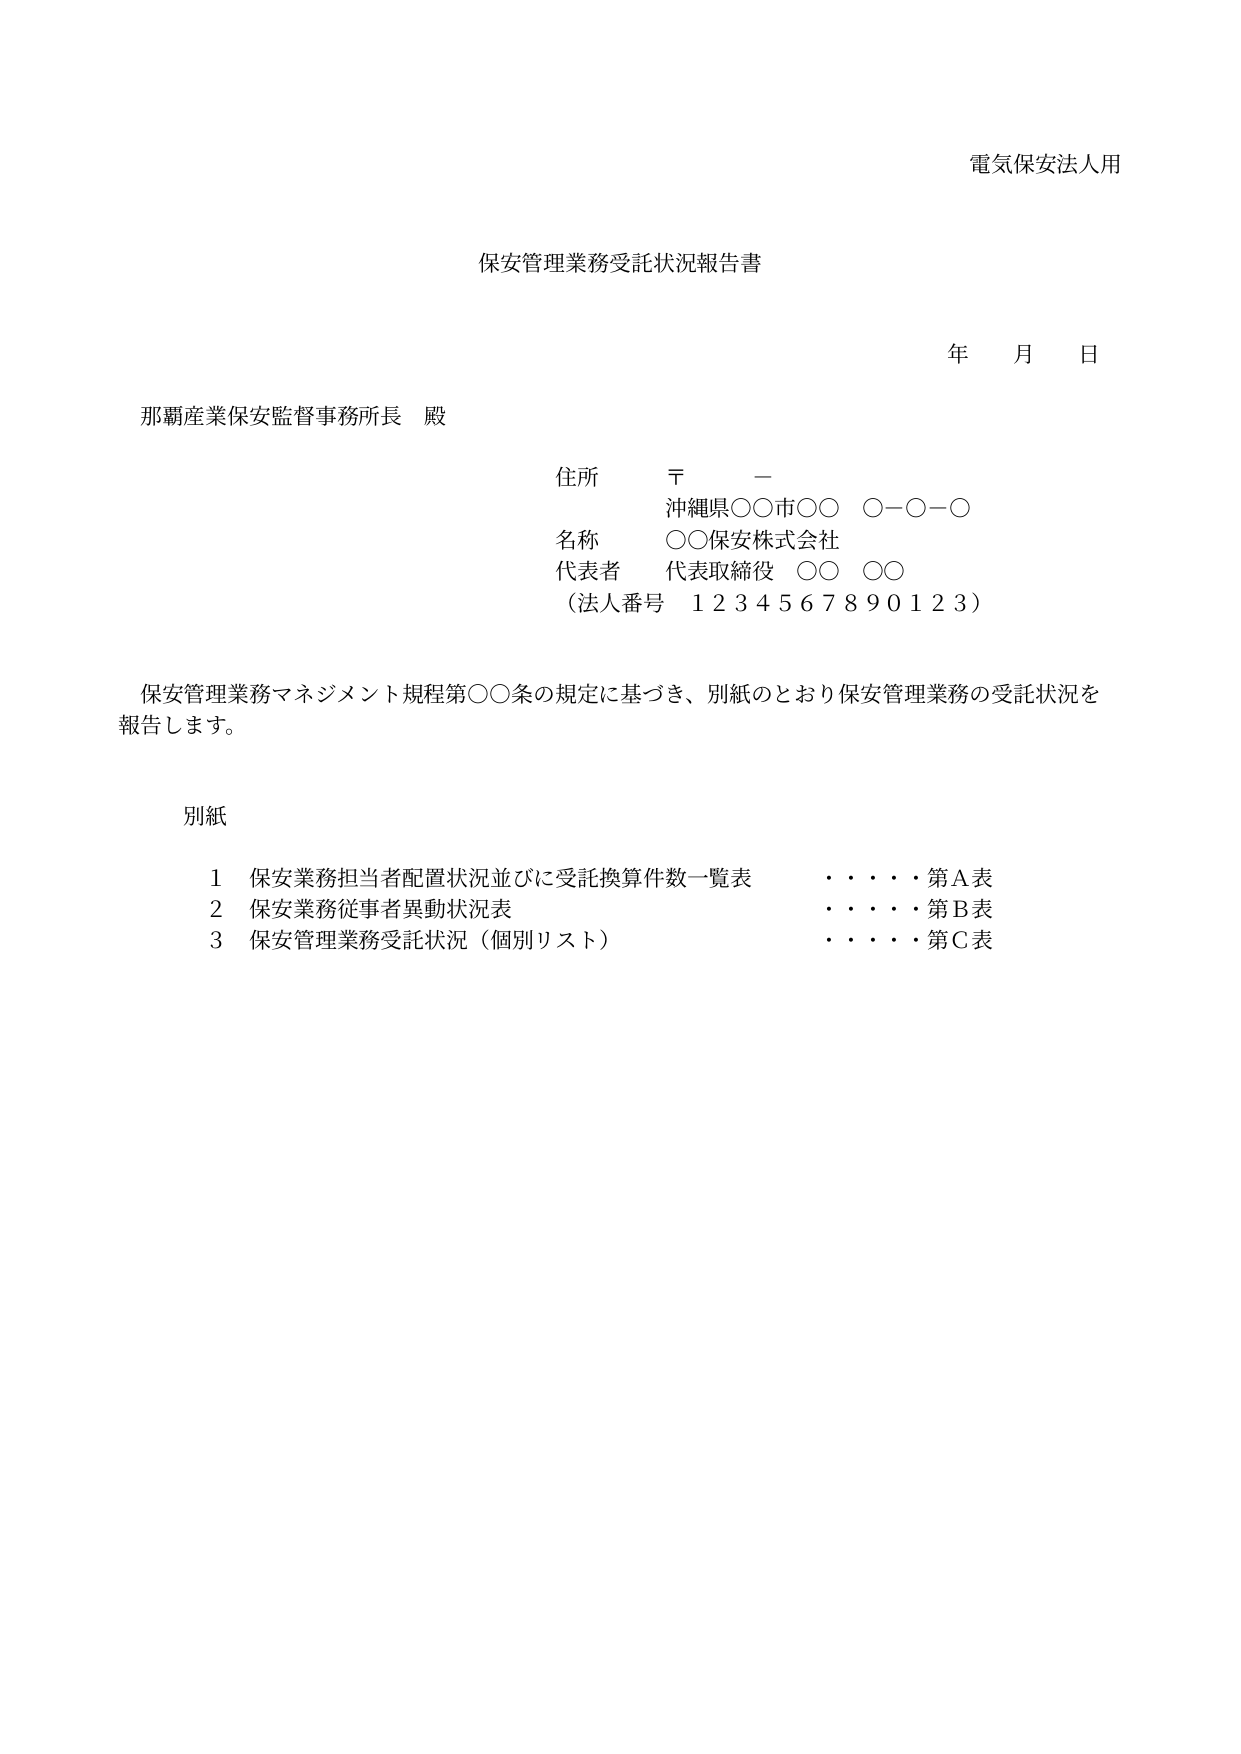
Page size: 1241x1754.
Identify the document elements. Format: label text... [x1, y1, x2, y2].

text （法人番号 １２３４５６７８９０１２３） [556, 586, 1122, 617]
text 保安管理業務マネジメント規程第○○条の規定に基づき、別紙のとおり保安管理業務の受託状況を報告します。 [118, 677, 1122, 740]
text 代表者 代表取締役 ○○ ○○ [556, 554, 1122, 586]
text 名称 ○○保安株式会社 [556, 523, 1122, 554]
text 沖縄県○○市○○ ○－○－○ [556, 492, 1122, 523]
text 那覇産業保安監督事務所長 殿 [140, 399, 1122, 430]
text 別紙 [184, 799, 1122, 831]
text １ 保安業務担当者配置状況並びに受託換算件数一覧表 ・・・・・第Ａ表 [206, 861, 1034, 892]
text ３ 保安管理業務受託状況（個別リスト） ・・・・・第Ｃ表 [206, 924, 1034, 955]
text 住所 〒 － [556, 460, 1122, 492]
text 保安管理業務受託状況報告書 [118, 247, 1122, 278]
text ２ 保安業務従事者異動状況表 ・・・・・第Ｂ表 [206, 892, 1034, 924]
text 年 月 日 [118, 338, 1100, 369]
